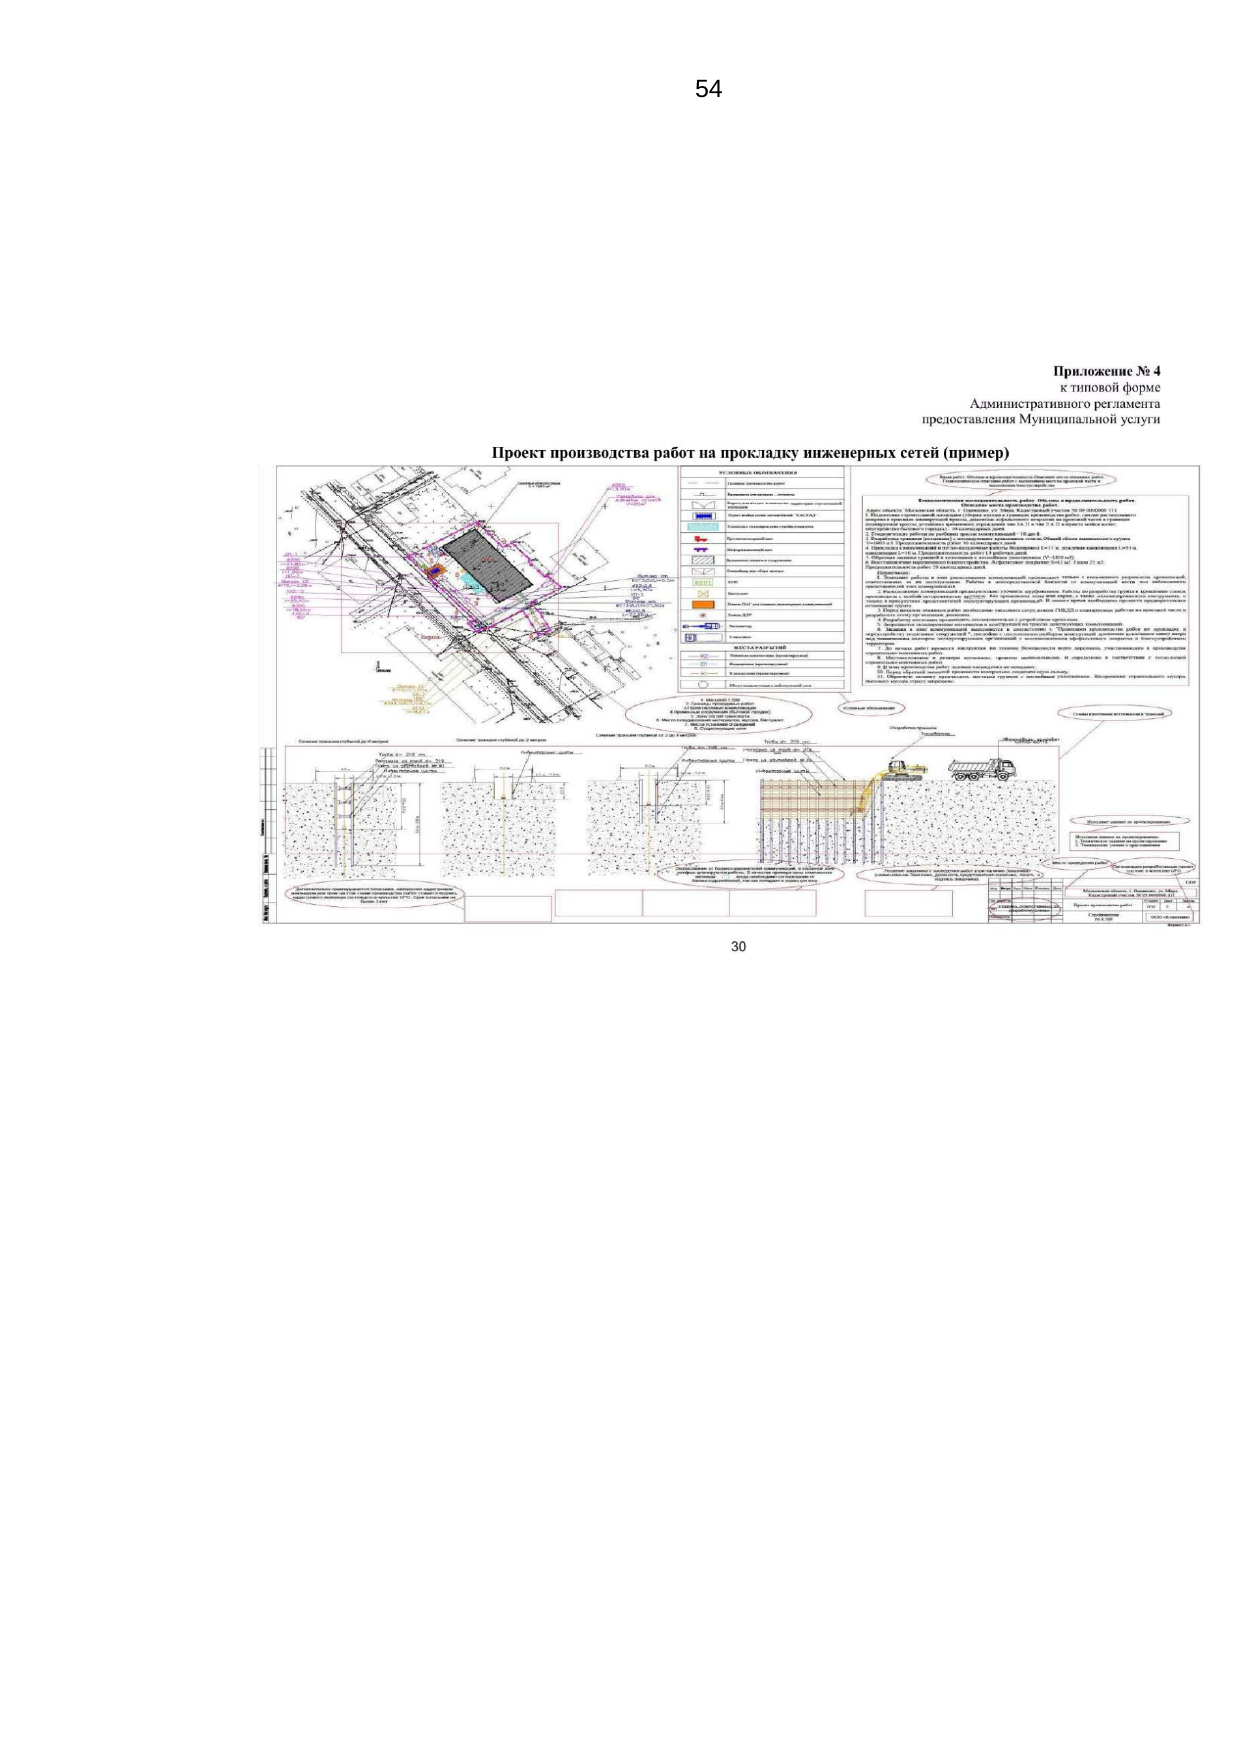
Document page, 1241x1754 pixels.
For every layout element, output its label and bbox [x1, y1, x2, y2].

picture [251, 265, 1226, 955]
